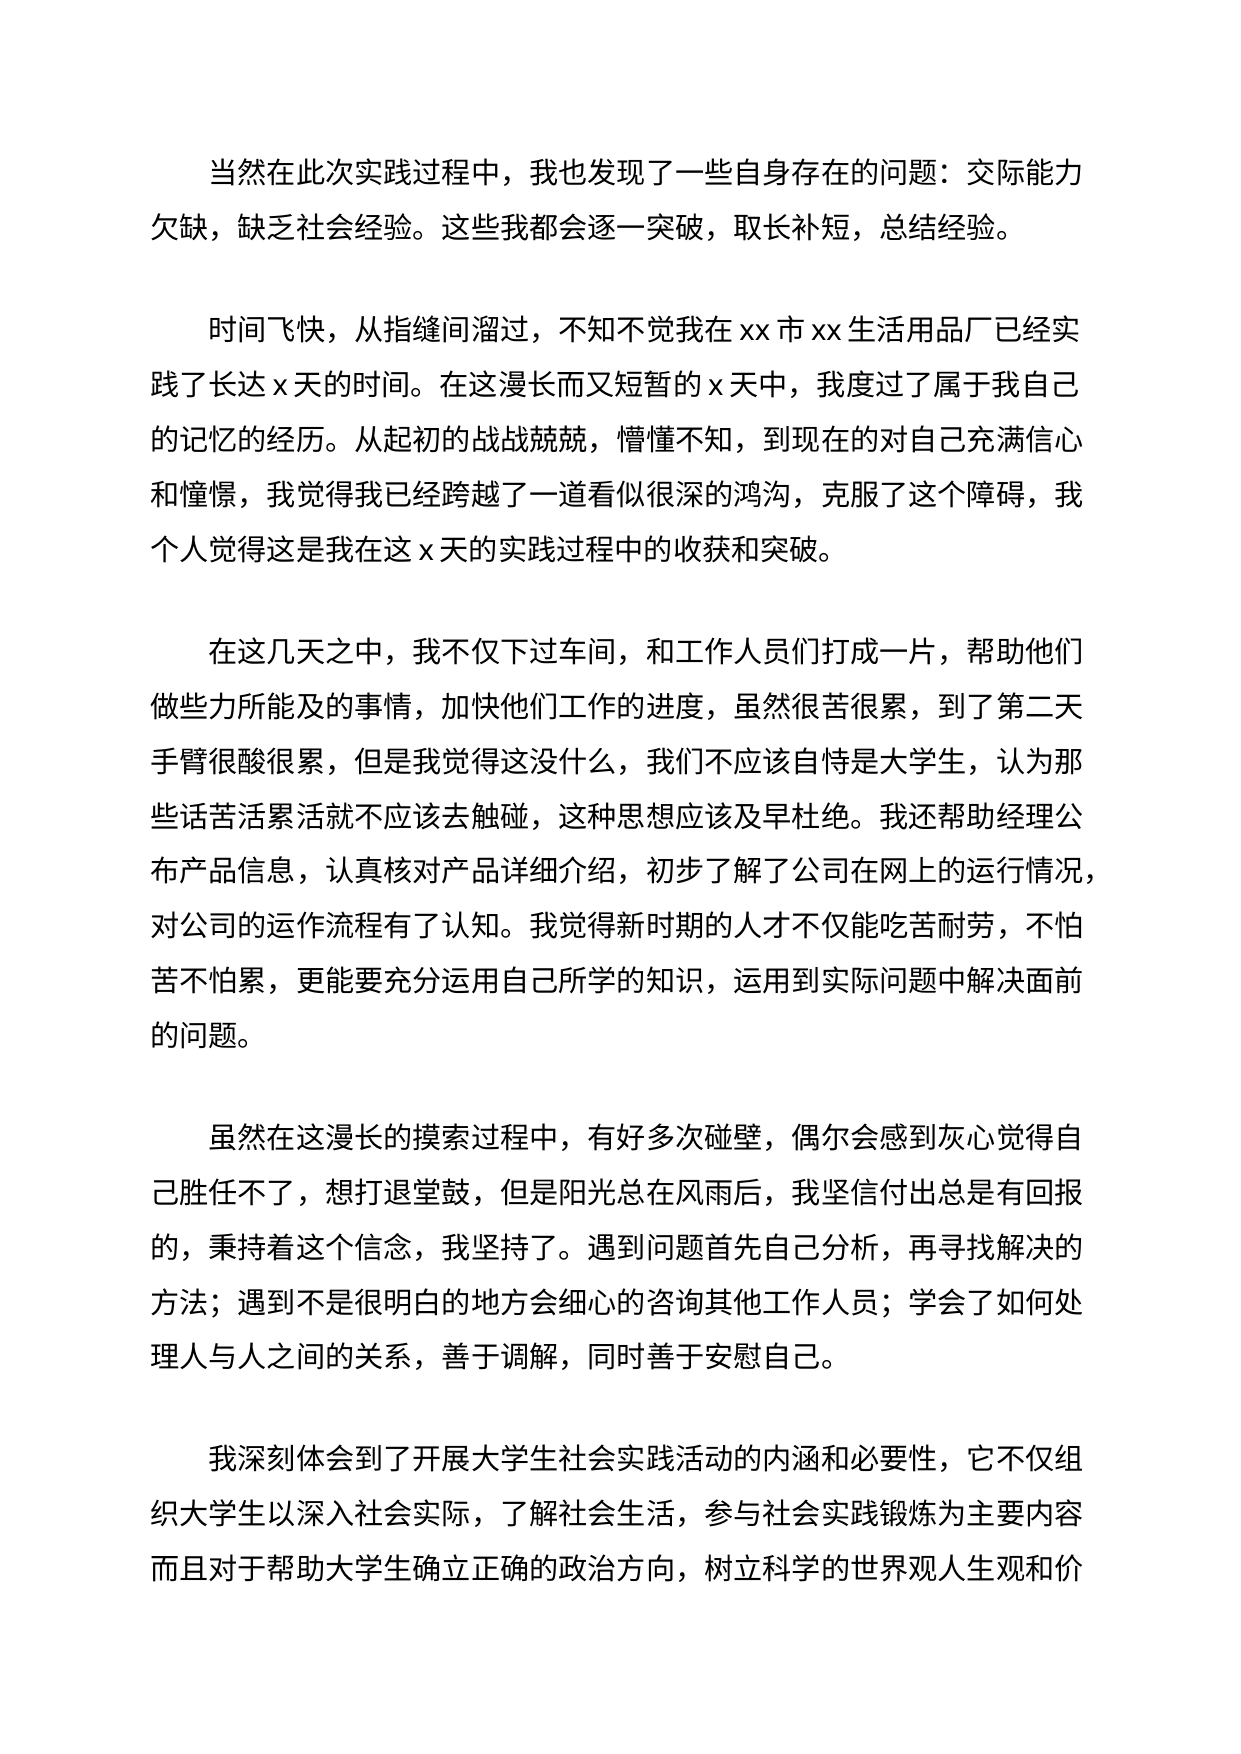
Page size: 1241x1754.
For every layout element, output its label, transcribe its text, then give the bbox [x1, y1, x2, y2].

text 当然在此次实践过程中，我也发现了一些自身存在的问题：交际能力欠缺，缺乏社会经验。这些我都会逐一突破，取长补短，总结经验。 [150, 150, 1090, 247]
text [150, 1436, 1090, 1588]
text 虽然在这漫长的摸索过程中，有好多次碰壁，偶尔会感到灰心觉得自己胜任不了，想打退堂鼓，但是阳光总在风雨后，我坚信付出总是有回报的，秉持着这个信念，我坚持了。遇到问题首先自己分析，再寻找解决的方法；遇到不是很明白的地方会细心的咨询其他工作人员；学会了如何处理人与人之间的关系，善于调解，同时善于安慰自己。 [150, 1114, 1090, 1376]
text 时间飞快，从指缝间溜过，不知不觉我在xx市xx生活用品厂已经实践了长达x天的时间。在这漫长而又短暂的x天中，我度过了属于我自己的记忆的经历。从起初的战战兢兢，懵懂不知，到现在的对自己充满信心和憧憬，我觉得我已经跨越了一道看似很深的鸿沟，克服了这个障碍，我个人觉得这是我在这x天的实践过程中的收获和突破。 [150, 307, 1090, 569]
text 在这几天之中，我不仅下过车间，和工作人员们打成一片，帮助他们做些力所能及的事情，加快他们工作的进度，虽然很苦很累，到了第二天手臂很酸很累，但是我觉得这没什么，我们不应该自恃是大学生，认为那些话苦活累活就不应该去触碰，这种思想应该及早杜绝。我还帮助经理公布产品信息，认真核对产品详细介绍，初步了解了公司在网上的运行情况，对公司的运作流程有了认知。我觉得新时期的人才不仅能吃苦耐劳，不怕苦不怕累，更能要充分运用自己所学的知识，运用到实际问题中解决面前的问题。 [150, 628, 1090, 1055]
